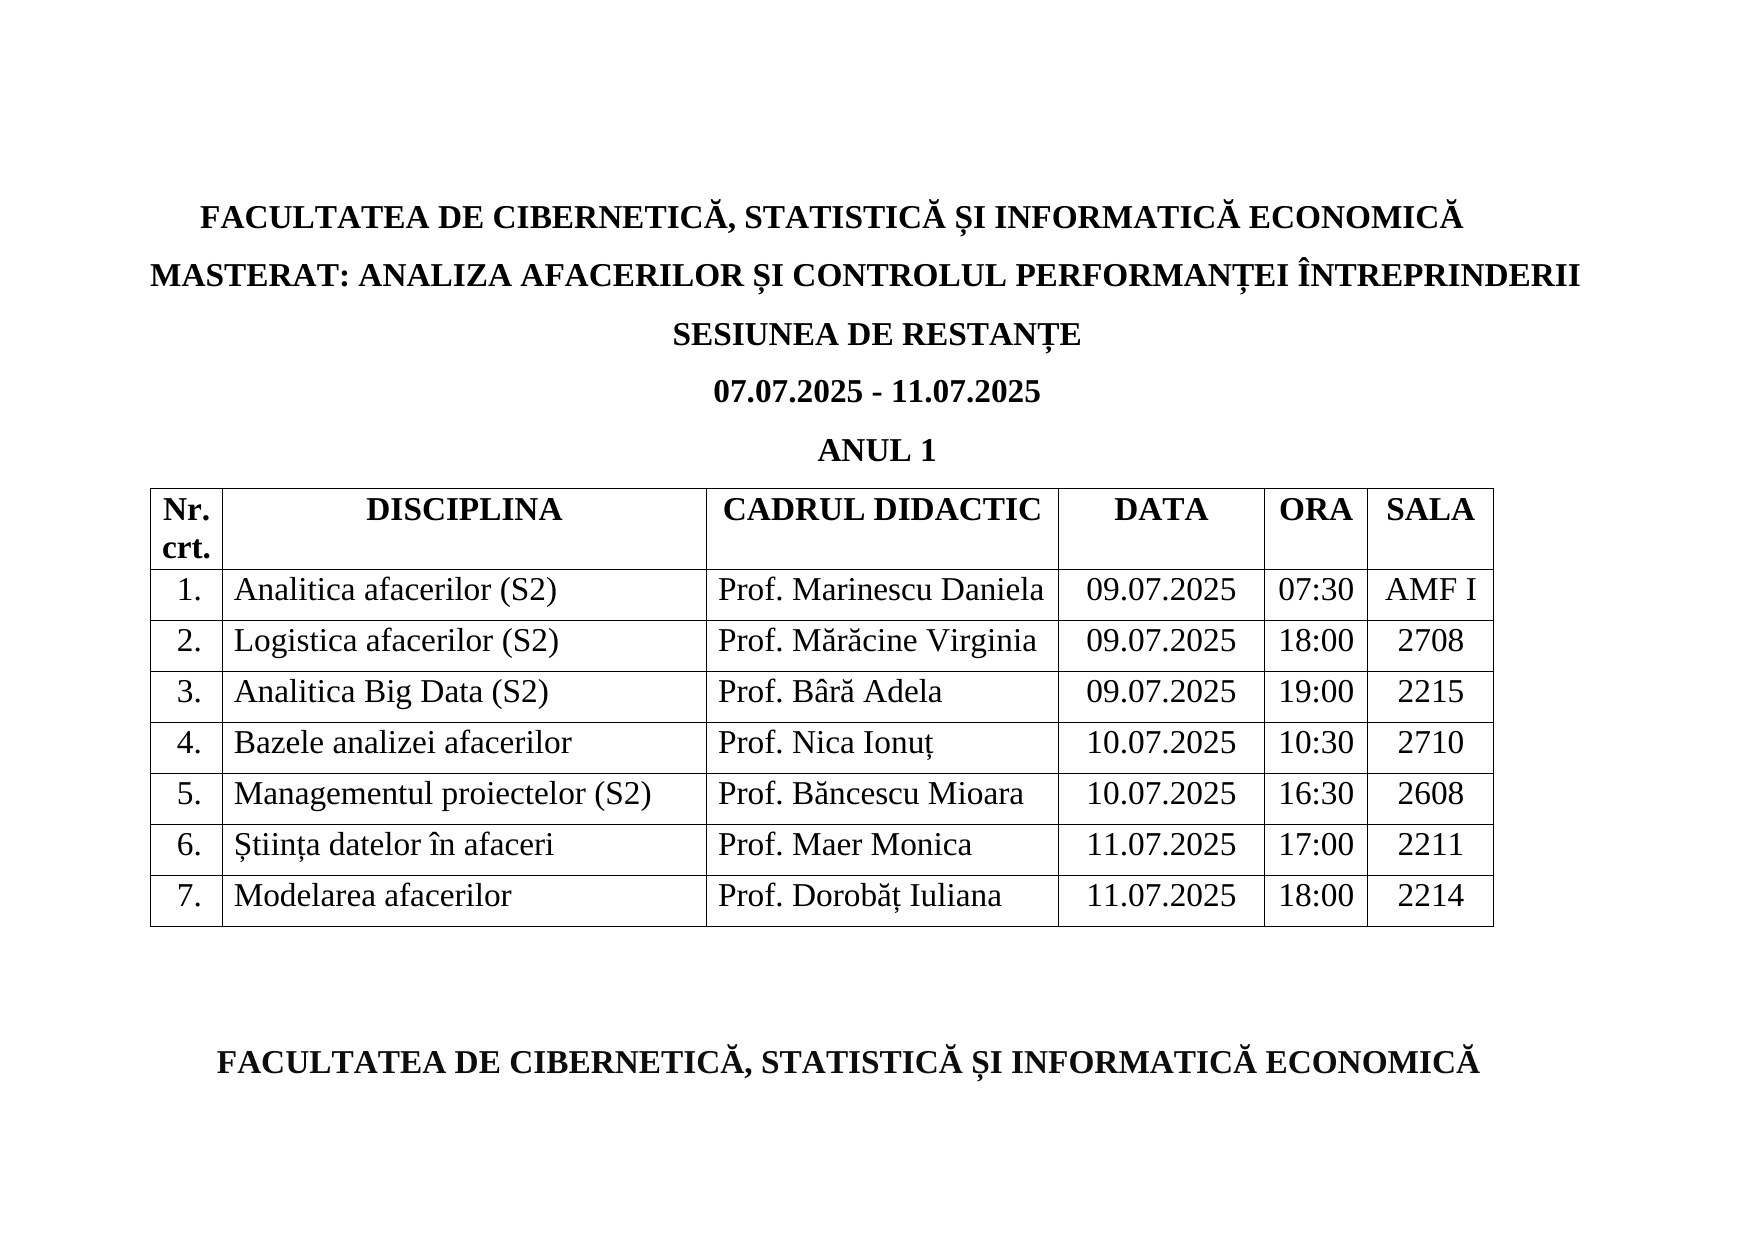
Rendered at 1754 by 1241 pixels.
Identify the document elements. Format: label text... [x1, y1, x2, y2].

table_header Nr. crt. [151, 489, 222, 568]
table_cell Modelarea afacerilor [223, 876, 706, 926]
table_cell Managementul proiectelor (S2) [223, 774, 706, 824]
table_cell 2608 [1368, 774, 1493, 824]
table_cell 3. [151, 672, 222, 722]
text ANUL 1 [150, 430, 1604, 468]
table_cell Prof. Bâră Adela [707, 672, 1058, 722]
table_cell Știința datelor în afaceri [223, 825, 706, 875]
table_cell 2710 [1368, 723, 1493, 773]
text 07.07.2025 - 11.07.2025 [150, 372, 1604, 410]
table_cell 4. [151, 723, 222, 773]
table_header DISCIPLINA [223, 489, 706, 568]
table_header SALA [1368, 489, 1493, 568]
table_cell 18:00 [1265, 876, 1367, 926]
table_header DATA [1059, 489, 1264, 568]
table_cell 1. [151, 570, 222, 619]
table_cell 2215 [1368, 672, 1493, 722]
table_cell Analitica afacerilor (S2) [223, 570, 706, 619]
table_cell 11.07.2025 [1059, 876, 1264, 926]
table_cell Prof. Dorobăț Iuliana [707, 876, 1058, 926]
table_cell 5. [151, 774, 222, 824]
table_cell 17:00 [1265, 825, 1367, 875]
table_cell Prof. Băncescu Mioara [707, 774, 1058, 824]
table_header CADRUL DIDACTIC [707, 489, 1058, 568]
table_cell AMF I [1368, 570, 1493, 619]
table_cell 2708 [1368, 621, 1493, 671]
table_cell Bazele analizei afacerilor [223, 723, 706, 773]
table_cell 2. [151, 621, 222, 671]
table_header ORA [1265, 489, 1367, 568]
table_cell 10.07.2025 [1059, 723, 1264, 773]
table_cell 18:00 [1265, 621, 1367, 671]
table_cell 6. [151, 825, 222, 875]
table_cell 11.07.2025 [1059, 825, 1264, 875]
table_cell 09.07.2025 [1059, 672, 1264, 722]
table_cell Logistica afacerilor (S2) [223, 621, 706, 671]
text SESIUNEA DE RESTANȚE [150, 314, 1604, 352]
table_cell 2214 [1368, 876, 1493, 926]
text FACULTATEA DE CIBERNETICĂ, STATISTICĂ ȘI INFORMATICĂ ECONOMICĂ [150, 198, 1604, 236]
text MASTERAT: ANALIZA AFACERILOR ȘI CONTROLUL PERFORMANȚEI ÎNTREPRINDERII [150, 256, 1604, 294]
table_cell Prof. Mărăcine Virginia [707, 621, 1058, 671]
table_cell 19:00 [1265, 672, 1367, 722]
table_cell 2211 [1368, 825, 1493, 875]
table_cell 16:30 [1265, 774, 1367, 824]
table_cell 09.07.2025 [1059, 570, 1264, 619]
table_cell Analitica Big Data (S2) [223, 672, 706, 722]
table_cell Prof. Maer Monica [707, 825, 1058, 875]
table_cell 7. [151, 876, 222, 926]
table_cell 07:30 [1265, 570, 1367, 619]
table_cell 10:30 [1265, 723, 1367, 773]
table_cell 09.07.2025 [1059, 621, 1264, 671]
table_cell Prof. Nica Ionuț [707, 723, 1058, 773]
table_cell Prof. Marinescu Daniela [707, 570, 1058, 619]
text FACULTATEA DE CIBERNETICĂ, STATISTICĂ ȘI INFORMATICĂ ECONOMICĂ [150, 1043, 1604, 1081]
table_cell 10.07.2025 [1059, 774, 1264, 824]
